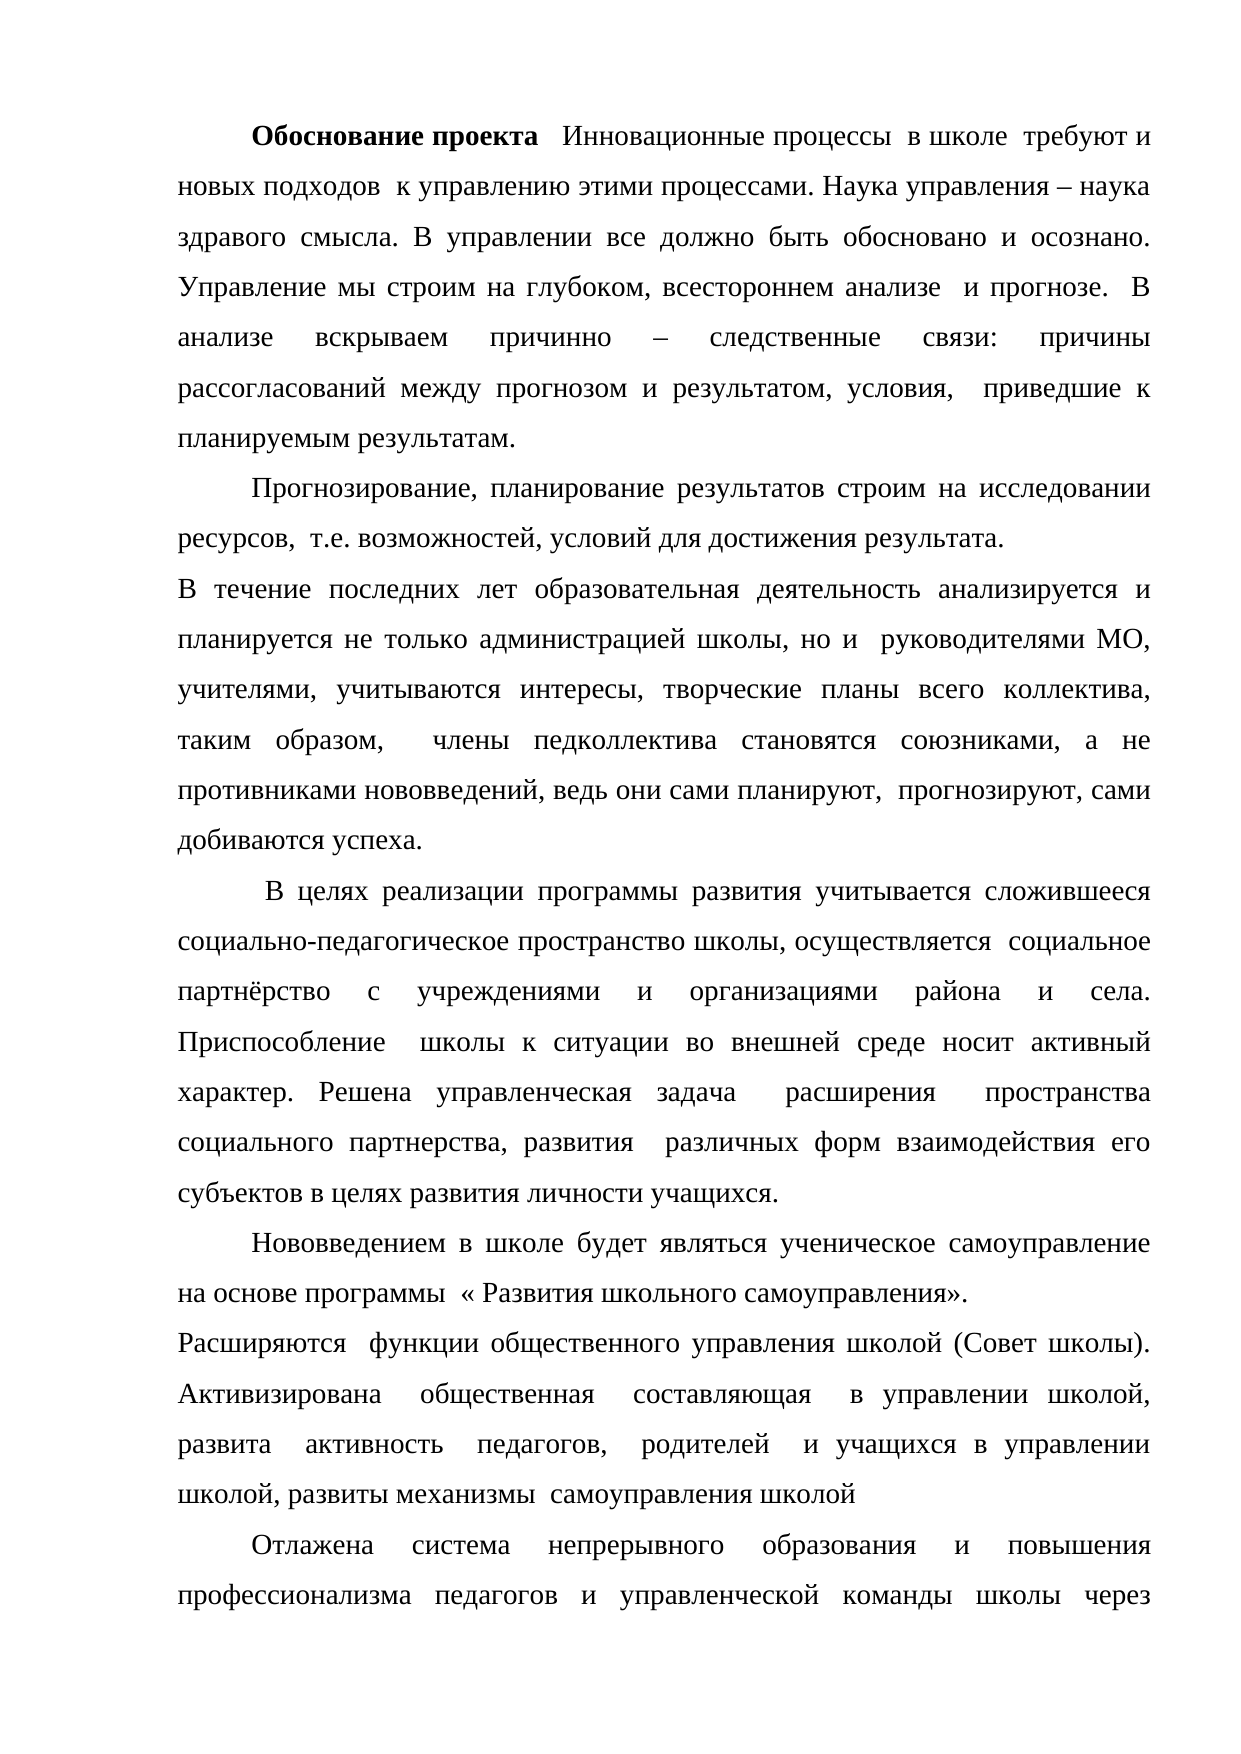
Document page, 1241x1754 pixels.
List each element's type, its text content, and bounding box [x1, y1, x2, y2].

text Нововведением в школе будет являться ученическое самоуправление на основе программы « Развития школьного самоуправления». [177, 1225, 1152, 1309]
text Прогнозирование, планирование результатов строим на исследовании ресурсов, т.е. возможностей, условий для достижения результата. [177, 470, 1152, 554]
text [177, 1527, 1152, 1611]
text В течение последних лет образовательная деятельность анализируется и планируется не только администрацией школы, но и руководителями МО, учителями, учитываются интересы, творческие планы всего коллектива, таким образом, члены педколлектива становятся союзниками, а не противниками нововведений, ведь они сами планируют, прогнозируют, сами добиваются успеха. [177, 571, 1152, 856]
text Обоснование проекта Инновационные процессы в школе требуют и новых подходов к управлению этими процессами. Наука управления – наука здравого смысла. В управлении все должно быть обосновано и осознано. Управление мы строим на глубоком, всестороннем анализе и прогнозе. В анализе вскрываем причинно – следственные связи: причины рассогласований между прогнозом и результатом, условия, приведшие к планируемым результатам. [177, 118, 1152, 453]
text Расширяются функции общественного управления школой (Совет школы). Активизирована общественная составляющая в управлении школой, развита активность педагогов, родителей и учащихся в управлении школой, развиты механизмы самоуправления школой [177, 1326, 1152, 1510]
text В целях реализации программы развития учитывается сложившееся социально-педагогическое пространство школы, осуществляется социальное партнёрство с учреждениями и организациями района и села. Приспособление школы к ситуации во внешней среде носит активный характер. Решена управленческая задача расширения пространства социального партнерства, развития различных форм взаимодействия его субъектов в целях развития личности учащихся. [177, 873, 1152, 1208]
